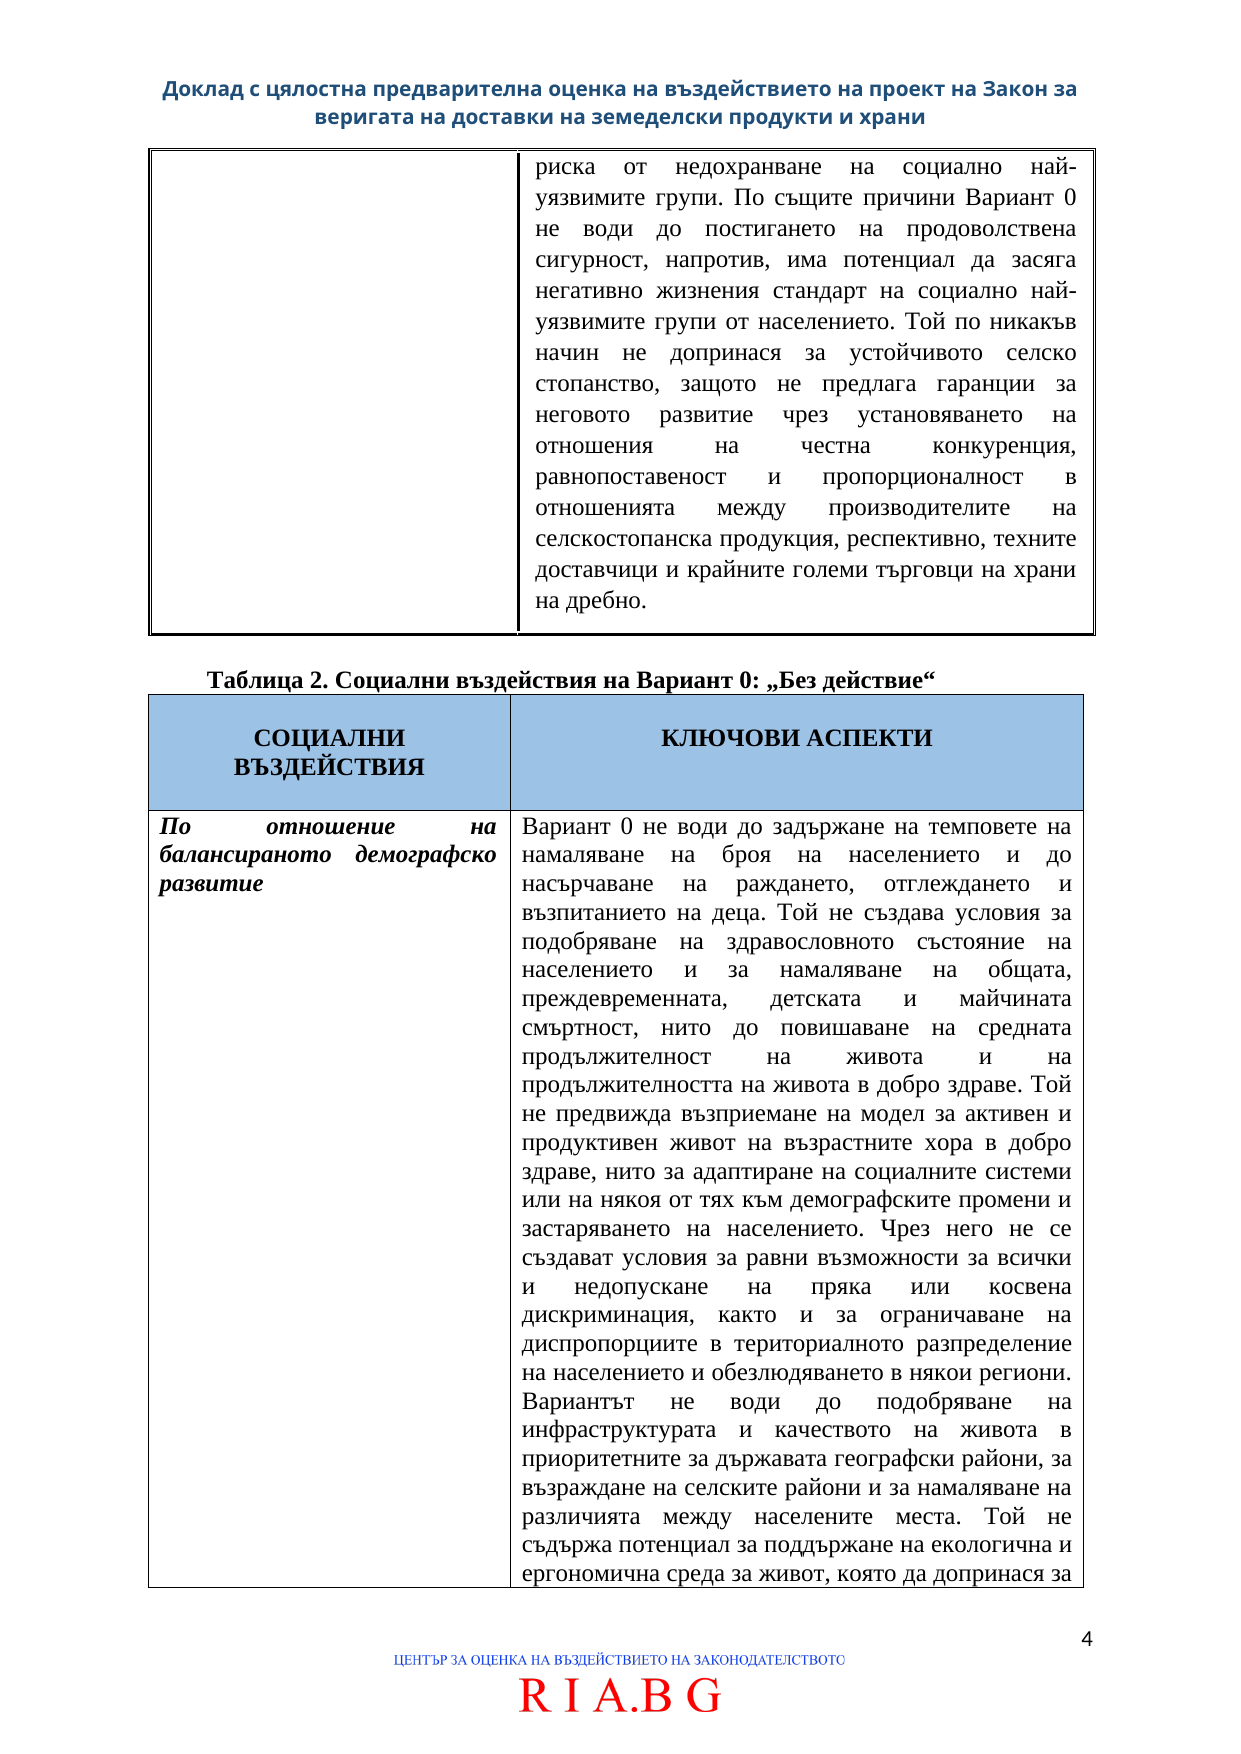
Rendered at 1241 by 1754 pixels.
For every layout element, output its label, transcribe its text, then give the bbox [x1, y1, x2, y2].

picture [394, 1652, 845, 1712]
table_header КЛЮЧОВИ АСПЕКТИ [511, 695, 1083, 810]
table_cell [150, 149, 518, 633]
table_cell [149, 811, 510, 1587]
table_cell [511, 811, 1083, 1587]
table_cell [518, 151, 1093, 633]
text Таблица 2. Социални въздействия на Вариант 0: „Без действие“ [148, 665, 1093, 694]
table_header СОЦИАЛНИ ВЪЗДЕЙСТВИЯ [149, 695, 510, 810]
